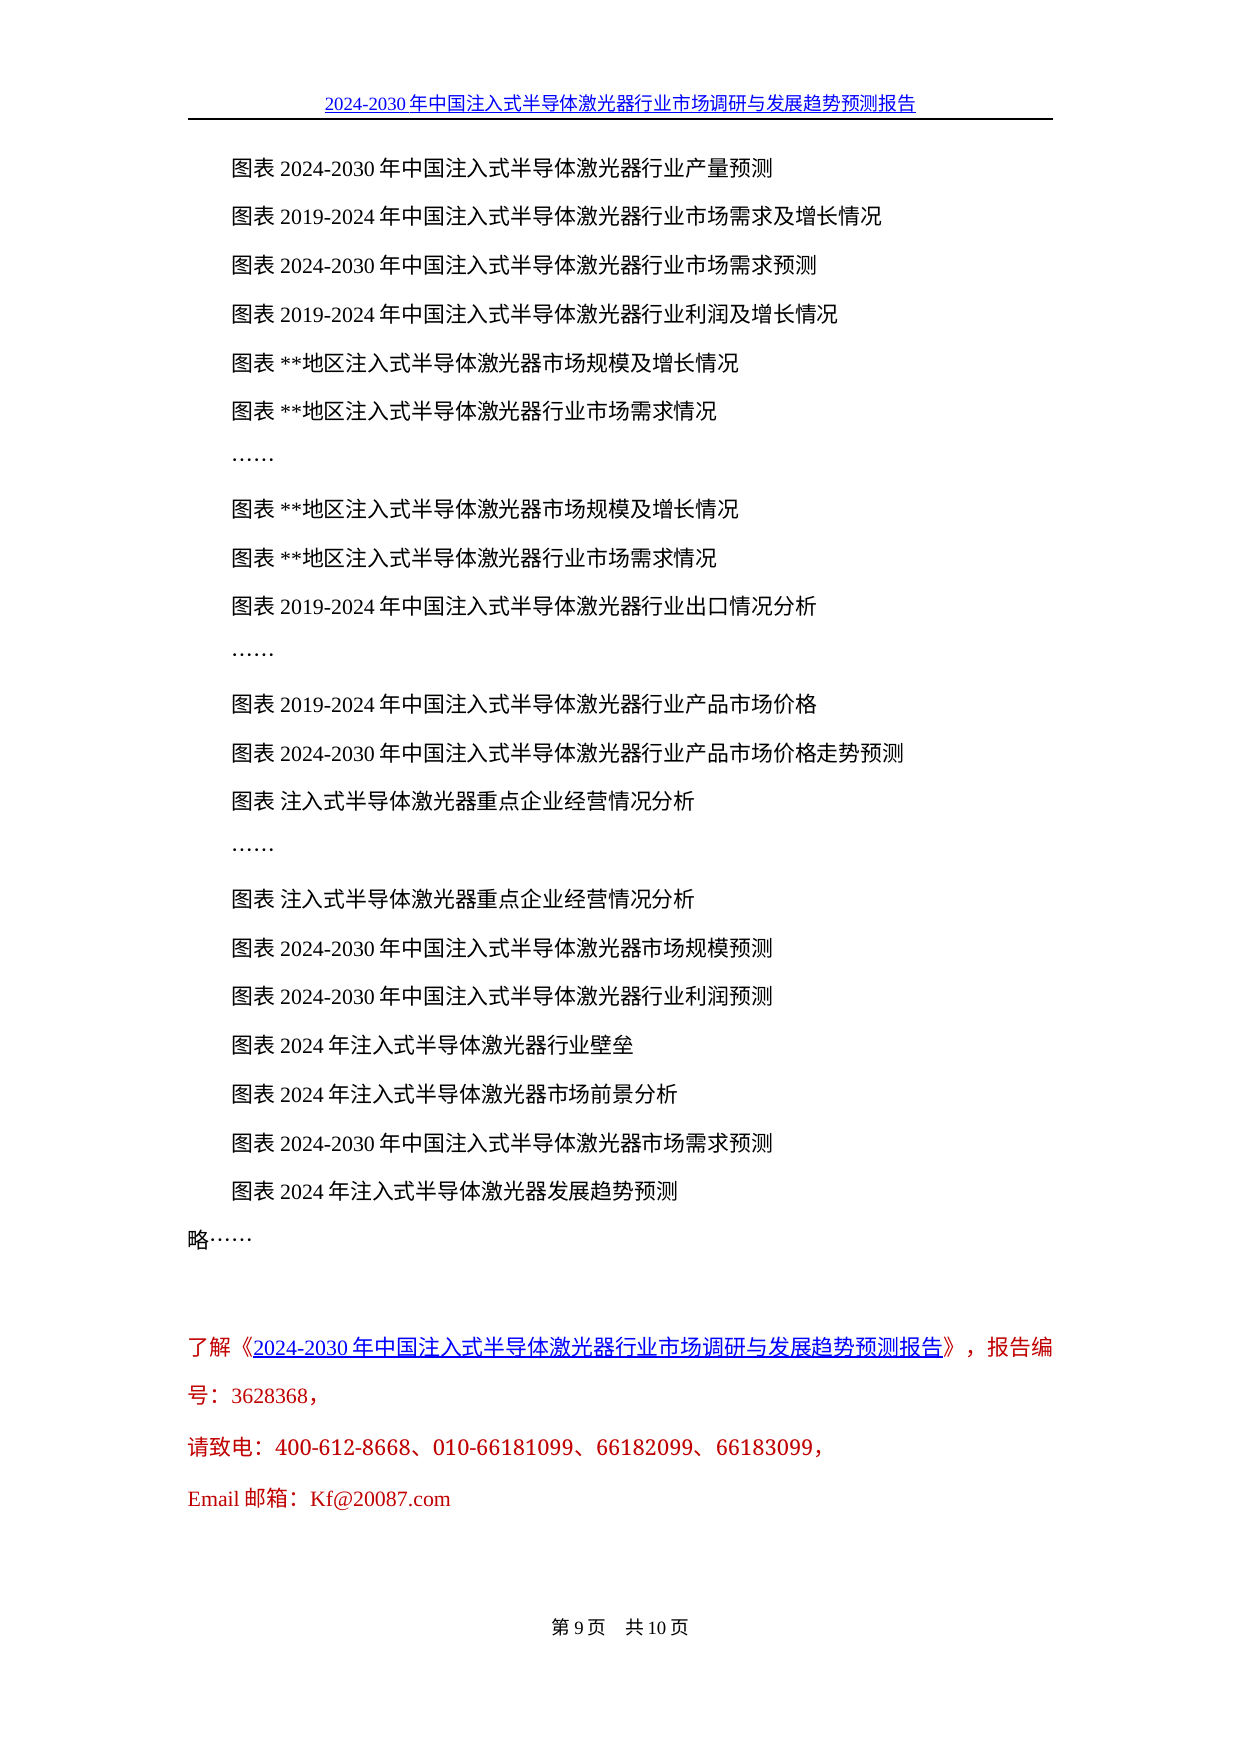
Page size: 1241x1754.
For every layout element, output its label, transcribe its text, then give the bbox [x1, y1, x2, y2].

text Email邮箱：Kf@20087.com [187, 1481, 1053, 1513]
text 了解《2024-2030年中国注入式半导体激光器行业市场调研与发展趋势预测报告》，报告编号：3628368， [187, 1329, 1053, 1410]
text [187, 150, 1053, 1255]
text 请致电：400-612-8668、010-66181099、66182099、66183099， [187, 1429, 1053, 1462]
